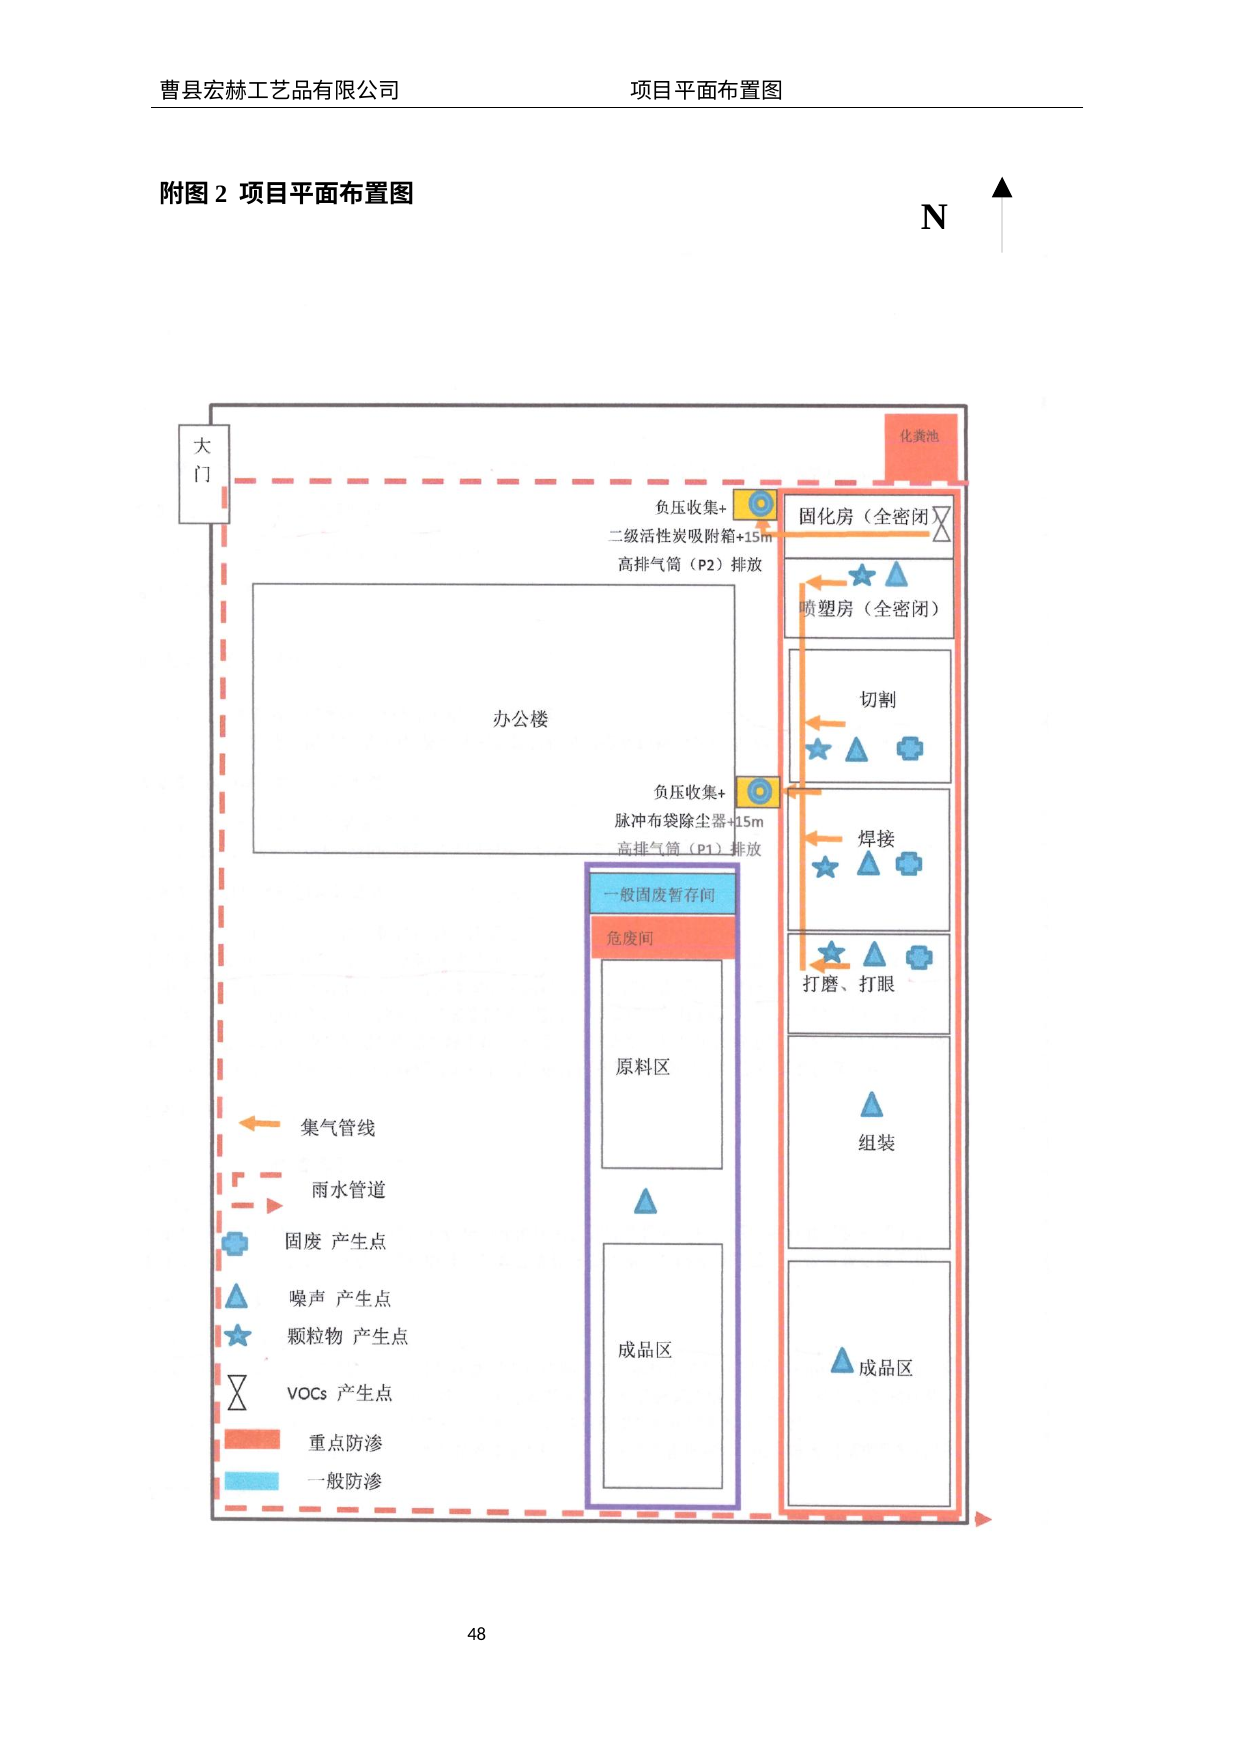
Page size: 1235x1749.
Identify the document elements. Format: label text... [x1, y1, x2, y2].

picture [134, 242, 1058, 1532]
text 附图2 项目平面布置图 [159, 159, 1075, 224]
